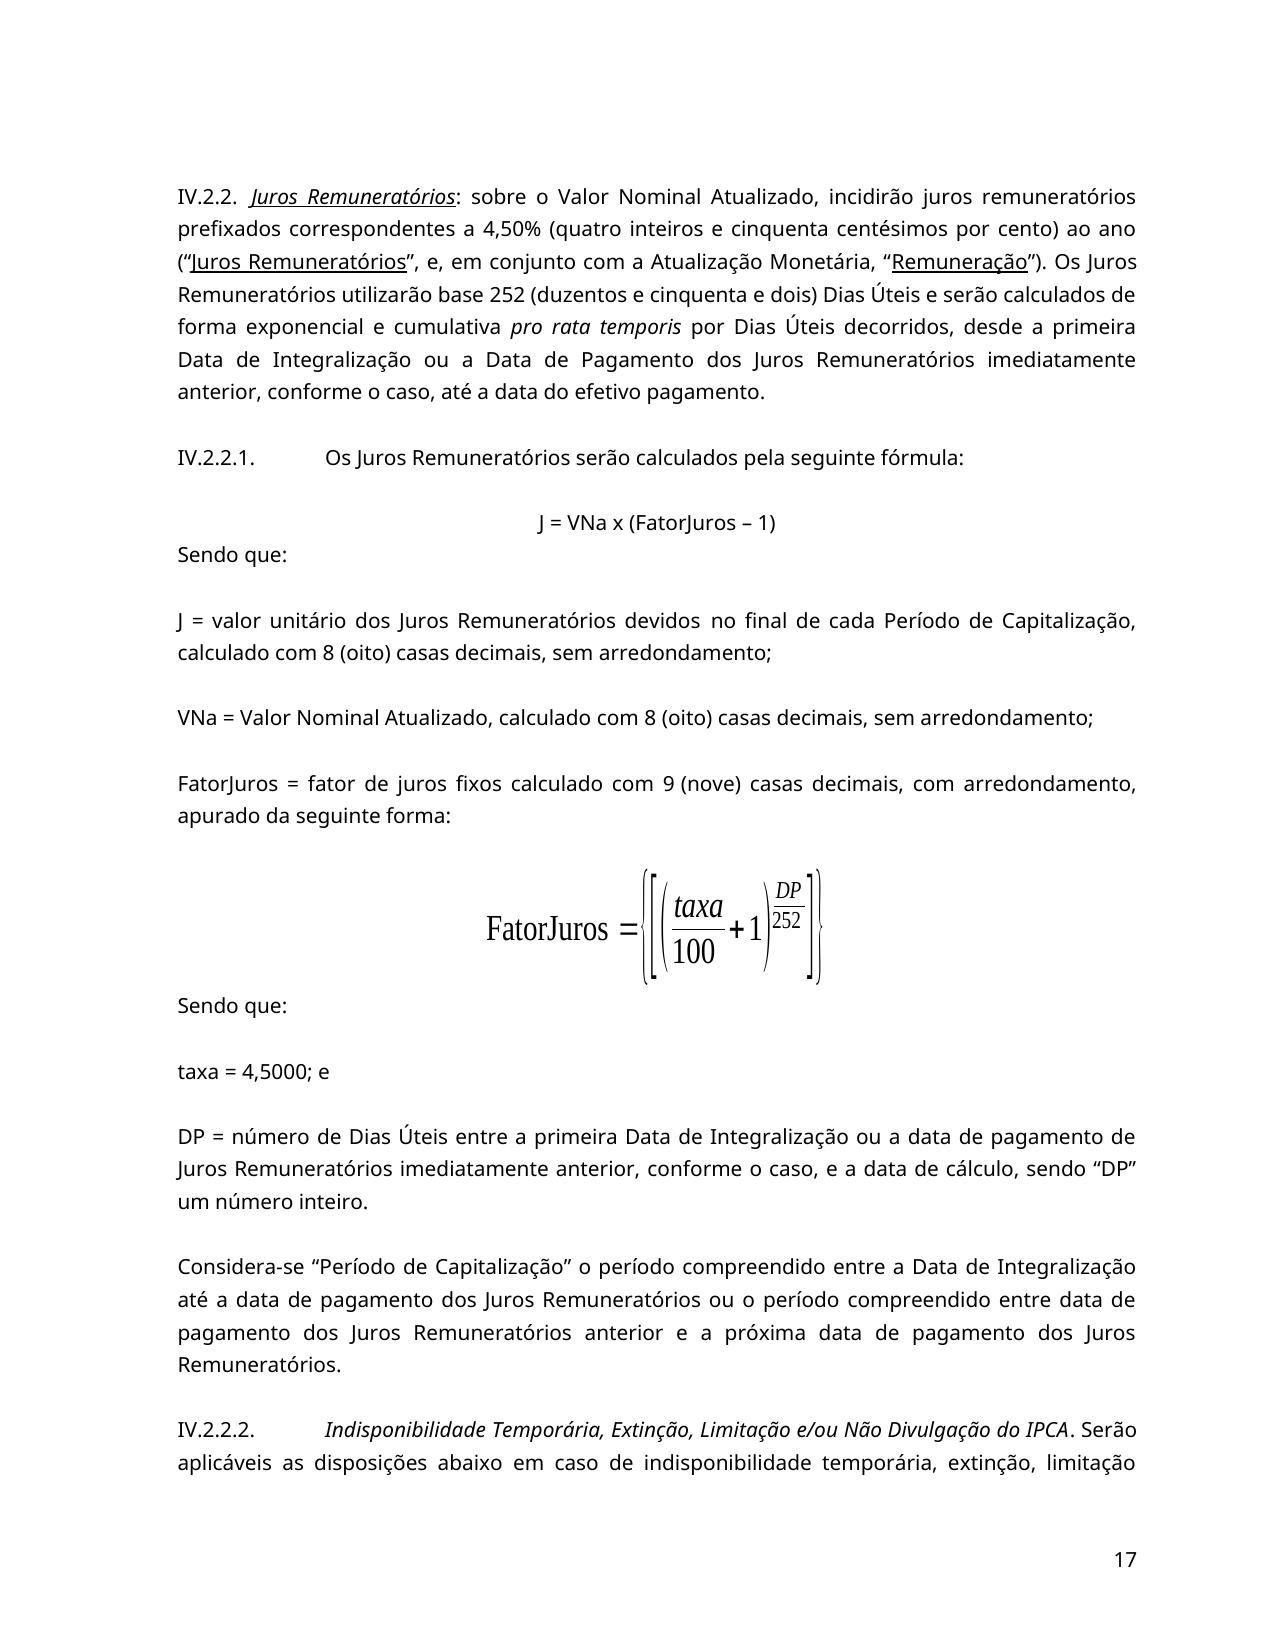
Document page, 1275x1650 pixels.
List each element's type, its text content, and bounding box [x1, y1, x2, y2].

text J = valor unitário dos Juros Remuneratórios devidos no final de cada Período de Capitalização, calculado com 8 (oito) casas decimais, sem arredondamento; [177, 606, 1137, 667]
list Juros Remuneratórios: sobre o Valor Nominal Atualizado, incidirão juros remuneratórios prefixados correspondentes a 4,50% (quatro inteiros e cinquenta centésimos por cento) ao ano (“Juros Remuneratórios”, e, em conjunto com a Atualização Monetária, “Remuneração”). Os Juros Remuneratórios utilizarão base 252 (duzentos e cinquenta e dois) Dias Úteis e serão calculados de forma exponencial e cumulativa pro rata temporis por Dias Úteis decorridos, desde a primeira Data de Integralização ou a Data de Pagamento dos Juros Remuneratórios imediatamente anterior, conforme o caso, até a data do efetivo pagamento. [177, 182, 1137, 406]
text FatorJuros = fator de juros fixos calculado com 9 (nove) casas decimais, com arredondamento, apurado da seguinte forma: [177, 769, 1137, 830]
text Considera-se “Período de Capitalização” o período compreendido entre a Data de Integralização até a data de pagamento dos Juros Remuneratórios ou o período compreendido entre data de pagamento dos Juros Remuneratórios anterior e a próxima data de pagamento dos Juros Remuneratórios. [177, 1252, 1137, 1379]
text taxa = 4,5000; e [177, 1057, 1137, 1085]
list Os Juros Remuneratórios serão calculados pela seguinte fórmula: [177, 443, 1137, 471]
text Sendo que: [177, 541, 1137, 569]
text Sendo que: [177, 992, 1137, 1020]
text VNa = Valor Nominal Atualizado, calculado com 8 (oito) casas decimais, sem arredondamento; [177, 703, 1137, 732]
text J = VNa x (FatorJuros – 1) [177, 508, 1137, 536]
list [177, 1415, 1137, 1476]
text DP = número de Dias Úteis entre a primeira Data de Integralização ou a data de pagamento de Juros Remuneratórios imediatamente anterior, conforme o caso, e a data de cálculo, sendo “DP” um número inteiro. [177, 1122, 1137, 1216]
